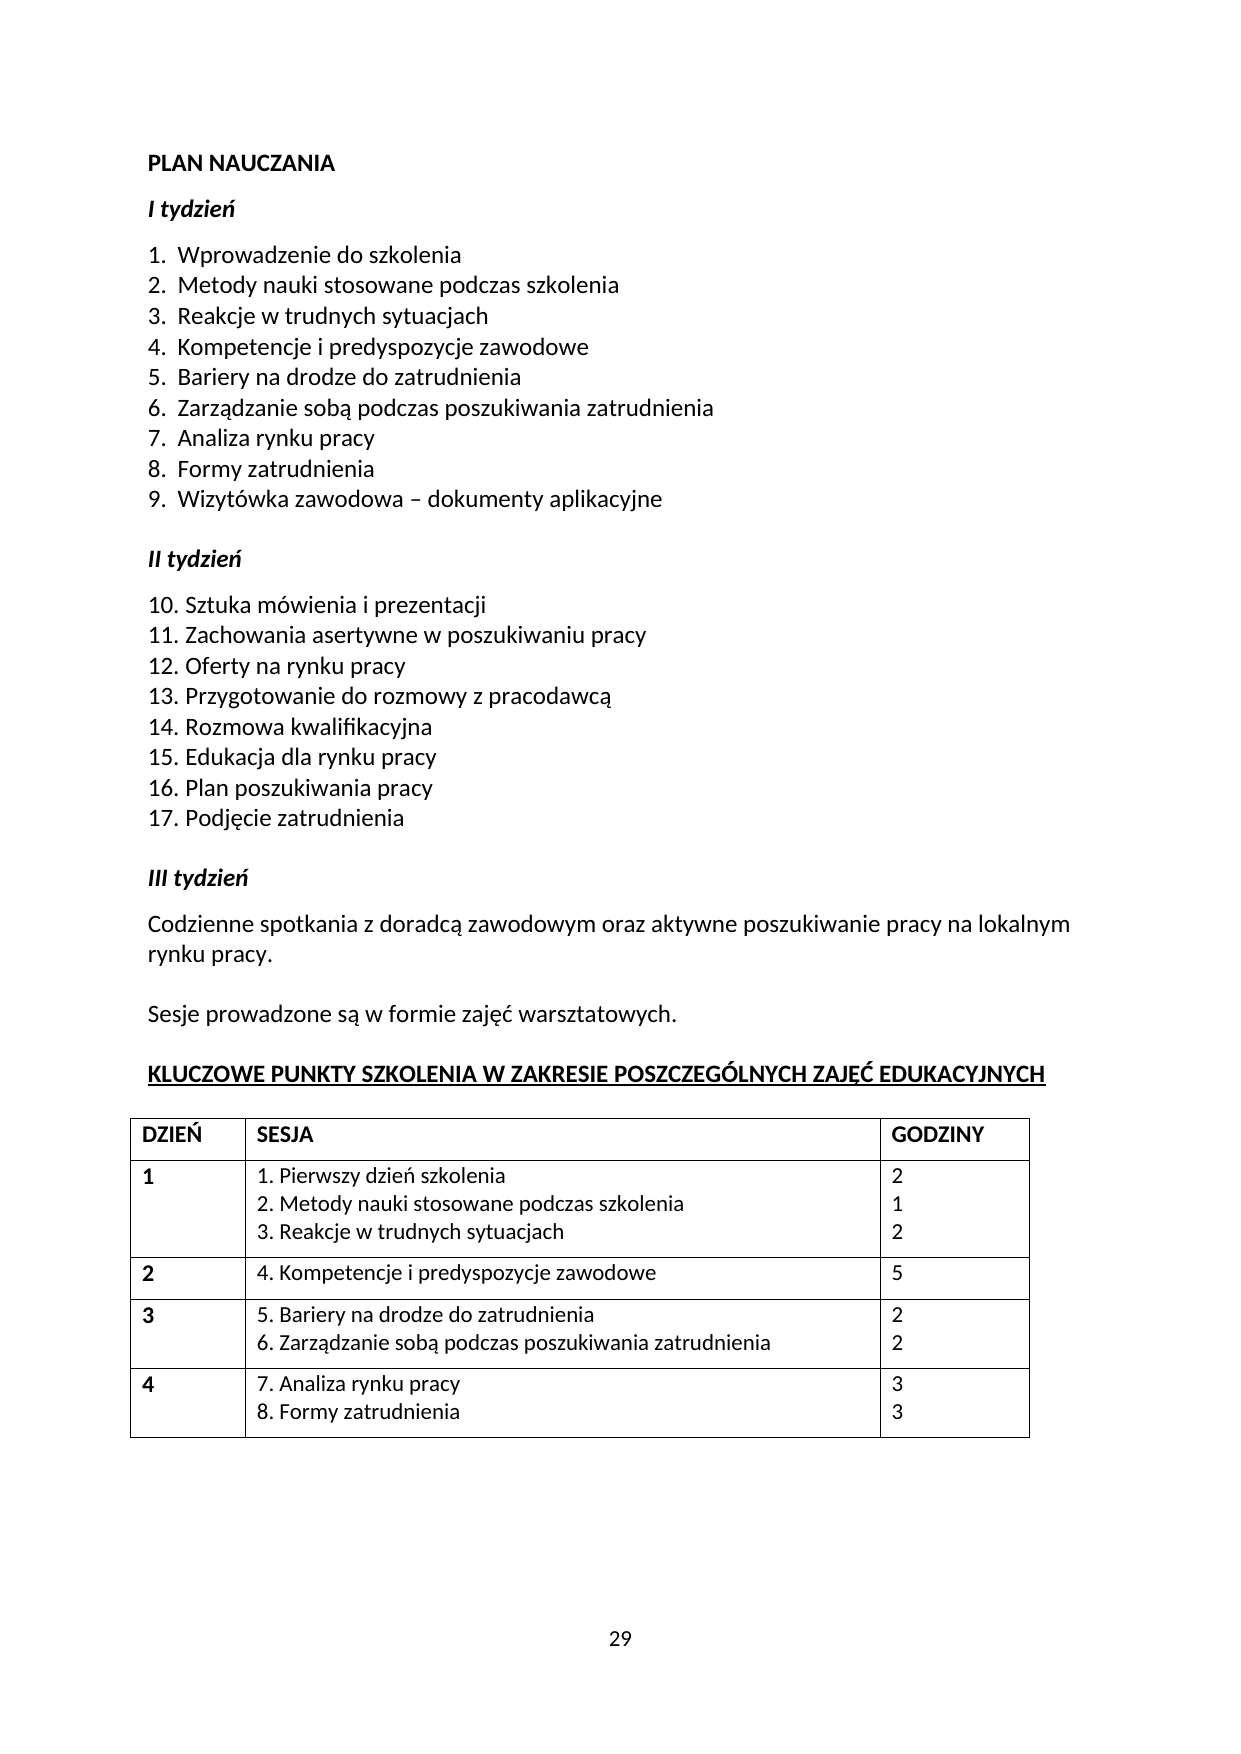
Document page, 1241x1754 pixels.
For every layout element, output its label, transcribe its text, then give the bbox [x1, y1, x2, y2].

text Sesje prowadzone są w formie zajęć warsztatowych. [148, 998, 1093, 1029]
table_cell 1. Pierwszy dzień szkolenia 2. Metody nauki stosowane podczas szkolenia 3. Reakcje w trudnych sytuacjach [246, 1161, 880, 1257]
table_cell 5 [881, 1258, 1029, 1299]
table_header SESJA [246, 1119, 880, 1160]
text I tydzień [148, 193, 1093, 224]
table_header DZIEŃ [131, 1119, 245, 1160]
list Zachowania asertywne w poszukiwaniu pracy [148, 619, 1093, 650]
list Reakcje w trudnych sytuacjach [148, 300, 1093, 331]
table_cell 4. Kompetencje i predyspozycje zawodowe [246, 1258, 880, 1299]
list Metody nauki stosowane podczas szkolenia [148, 269, 1093, 300]
table_cell 2 1 2 [881, 1161, 1029, 1257]
list Kompetencje i predyspozycje zawodowe [148, 331, 1093, 361]
list Edukacja dla rynku pracy [148, 741, 1093, 772]
list Wprowadzenie do szkolenia [148, 239, 1093, 269]
text Codzienne spotkania z doradcą zawodowym oraz aktywne poszukiwanie pracy na lokalnym rynku pracy. [148, 908, 1093, 969]
table_cell 4 [131, 1369, 245, 1437]
list Plan poszukiwania pracy [148, 772, 1093, 802]
table_cell 3 3 [881, 1369, 1029, 1437]
text II tydzień [148, 543, 1093, 573]
list Podjęcie zatrudnienia [148, 802, 1093, 833]
table_cell 7. Analiza rynku pracy 8. Formy zatrudnienia [246, 1369, 880, 1437]
text PLAN NAUCZANIA [148, 148, 1093, 178]
text KLUCZOWE PUNKTY SZKOLENIA W ZAKRESIE POSZCZEGÓLNYCH ZAJĘĆ EDUKACYJNYCH [148, 1058, 1093, 1088]
text III tydzień [148, 862, 1093, 893]
table_cell 5. Bariery na drodze do zatrudnienia 6. Zarządzanie sobą podczas poszukiwania zatrudnienia [246, 1300, 880, 1368]
list Bariery na drodze do zatrudnienia [148, 361, 1093, 392]
table_cell 3 [131, 1300, 245, 1368]
list Analiza rynku pracy [148, 422, 1093, 453]
table_header GODZINY [881, 1119, 1029, 1160]
table_cell 1 [131, 1161, 245, 1257]
table_cell 2 2 [881, 1300, 1029, 1368]
list Formy zatrudnienia [148, 453, 1093, 483]
list Wizytówka zawodowa – dokumenty aplikacyjne [148, 483, 1093, 514]
list Przygotowanie do rozmowy z pracodawcą [148, 680, 1093, 711]
list Sztuka mówienia i prezentacji [148, 589, 1093, 619]
list Oferty na rynku pracy [148, 650, 1093, 680]
table_cell 2 [131, 1258, 245, 1299]
list Zarządzanie sobą podczas poszukiwania zatrudnienia [148, 392, 1093, 422]
list Rozmowa kwalifikacyjna [148, 711, 1093, 741]
